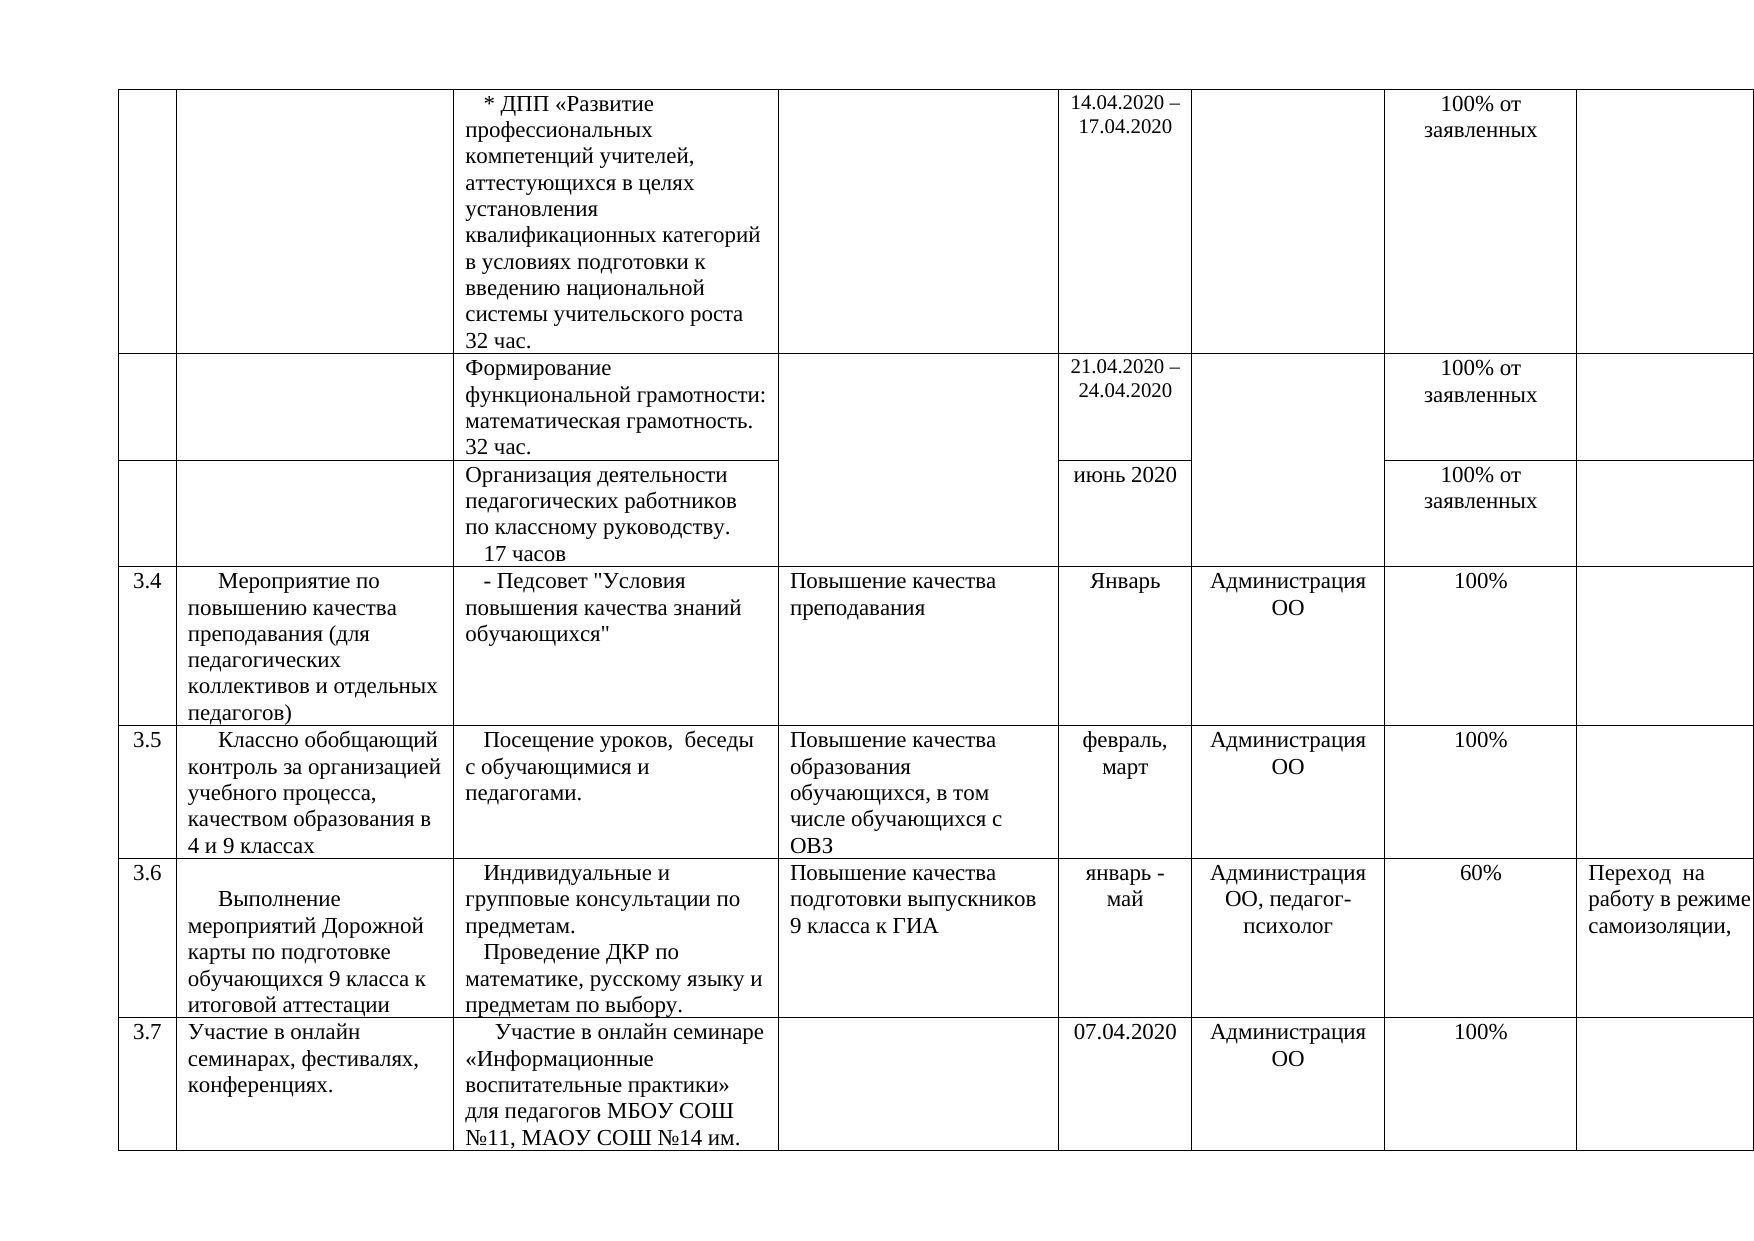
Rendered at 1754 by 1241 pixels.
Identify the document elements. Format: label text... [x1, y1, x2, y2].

table_cell 60% [1385, 859, 1576, 1017]
table_cell 14.04.2020 – 17.04.2020 [1059, 90, 1191, 353]
table_cell Администрация ОО, педагог-психолог [1192, 859, 1384, 1017]
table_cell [177, 1018, 453, 1150]
table_cell июнь 2020 [1059, 461, 1191, 566]
table_cell Повышение качества подготовки выпускников 9 класса к ГИА [779, 859, 1058, 1017]
table_cell Организация деятельности педагогических работников по классному руководству. 17 часов [454, 461, 778, 566]
table_cell Переход на работу в режиме самоизоляции, [1577, 859, 1753, 1017]
table_cell [177, 354, 453, 460]
table_cell Повышение качества образования обучающихся, в том числе обучающихся с ОВЗ [779, 726, 1058, 858]
table_cell Администрация ОО [1192, 1018, 1384, 1150]
table_cell январь - май [1059, 859, 1191, 1017]
table_cell [177, 90, 453, 353]
table_cell 100% [1385, 567, 1576, 725]
table_cell Администрация ОО [1192, 726, 1384, 858]
table_cell 3.6 [119, 859, 176, 1017]
table_cell [1577, 90, 1753, 353]
table_cell 100% от заявленных [1385, 90, 1576, 353]
table_cell Формирование функциональной грамотности: математическая грамотность. 32 час. [454, 354, 778, 460]
table_cell 100% [1385, 1018, 1576, 1150]
table_cell [1577, 726, 1753, 858]
table_cell * ДПП «Развитие профессиональных компетенций учителей, аттестующихся в целях установления квалификационных категорий в условиях подготовки к введению национальной системы учительского роста 32 час. [454, 90, 778, 353]
table_cell [1577, 1018, 1753, 1150]
table_cell [1192, 354, 1384, 566]
table_cell Классно обобщающий контроль за организацией учебного процесса, качеством образования в 4 и 9 классах [177, 726, 453, 858]
table_cell Выполнение мероприятий Дорожной карты по подготовке обучающихся 9 класса к итоговой аттестации [177, 859, 453, 1017]
table_cell [1577, 567, 1753, 725]
table_cell [119, 90, 176, 353]
table_cell 07.04.2020 [1059, 1018, 1191, 1150]
table_cell [779, 354, 1058, 566]
table_cell Администрация ОО [1192, 567, 1384, 725]
table_cell [177, 461, 453, 566]
table_cell - Педсовет "Условия повышения качества знаний обучающихся" [454, 567, 778, 725]
table_cell [119, 461, 176, 566]
table_cell 100% [1385, 726, 1576, 858]
table_cell Индивидуальные и групповые консультации по предметам. Проведение ДКР по математике, русскому языку и предметам по выбору. [454, 859, 778, 1017]
table_cell [779, 1018, 1058, 1150]
table_cell [1577, 461, 1753, 566]
table_cell 3.5 [119, 726, 176, 858]
table_cell Мероприятие по повышению качества преподавания (для педагогических коллективов и отдельных педагогов) [177, 567, 453, 725]
table_cell [1577, 354, 1753, 460]
table_cell 21.04.2020 – 24.04.2020 [1059, 354, 1191, 460]
table_cell февраль, март [1059, 726, 1191, 858]
table_cell 3.4 [119, 567, 176, 725]
table_cell Повышение качества преподавания [779, 567, 1058, 725]
table_cell [119, 354, 176, 460]
table_cell Посещение уроков, беседы с обучающимися и педагогами. [454, 726, 778, 858]
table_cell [454, 1018, 778, 1150]
table_cell 100% от заявленных [1385, 461, 1576, 566]
table_cell Январь [1059, 567, 1191, 725]
table_cell 100% от заявленных [1385, 354, 1576, 460]
table_cell 3.7 [119, 1018, 176, 1150]
